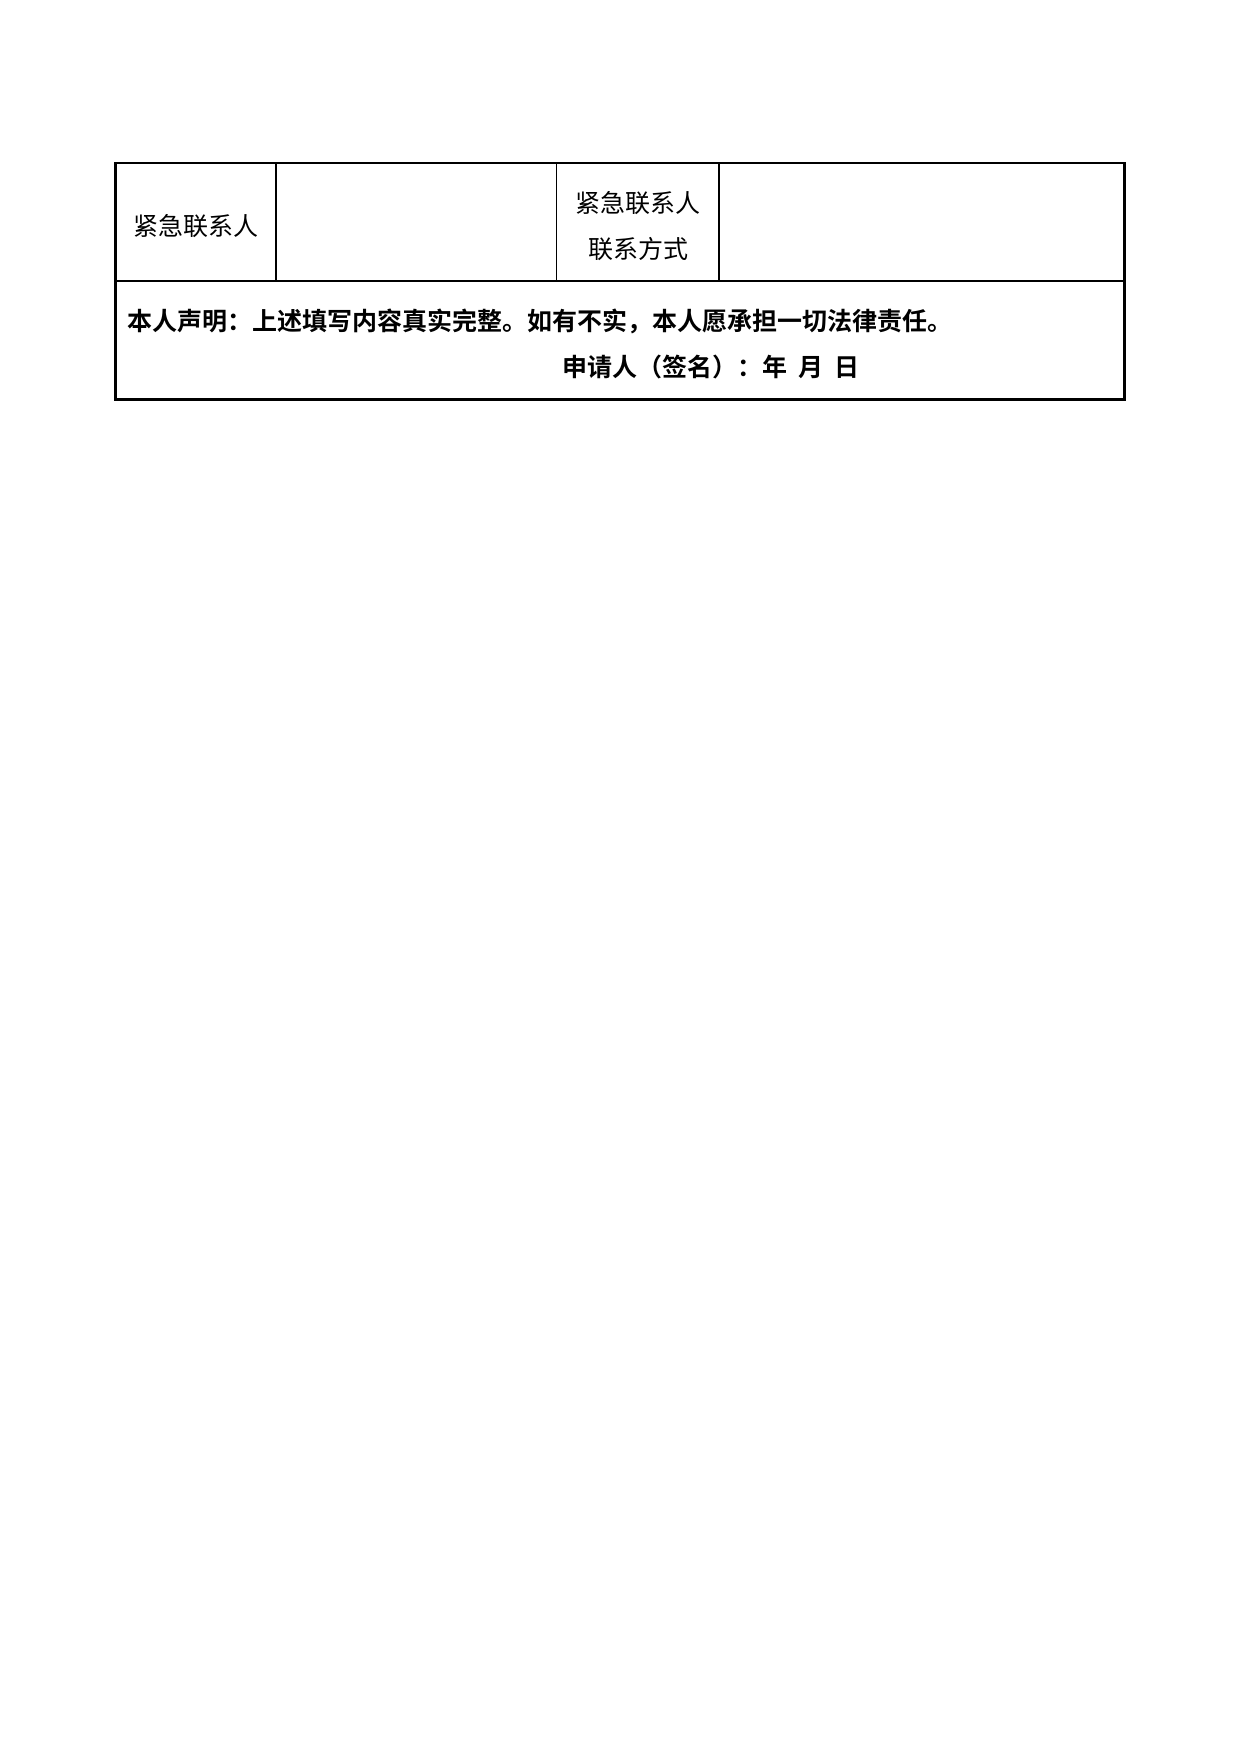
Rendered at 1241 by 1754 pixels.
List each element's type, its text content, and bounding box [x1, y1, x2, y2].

table_cell [277, 164, 556, 280]
table_cell 本人声明：上述填写内容真实完整。如有不实，本人愿承担一切法律责任。 申请人（签名）：年 月 日 [117, 282, 1123, 398]
table_cell [720, 164, 1123, 280]
table_cell 紧急联系人 [117, 164, 275, 280]
table_cell 紧急联系人联系方式 [557, 164, 718, 280]
